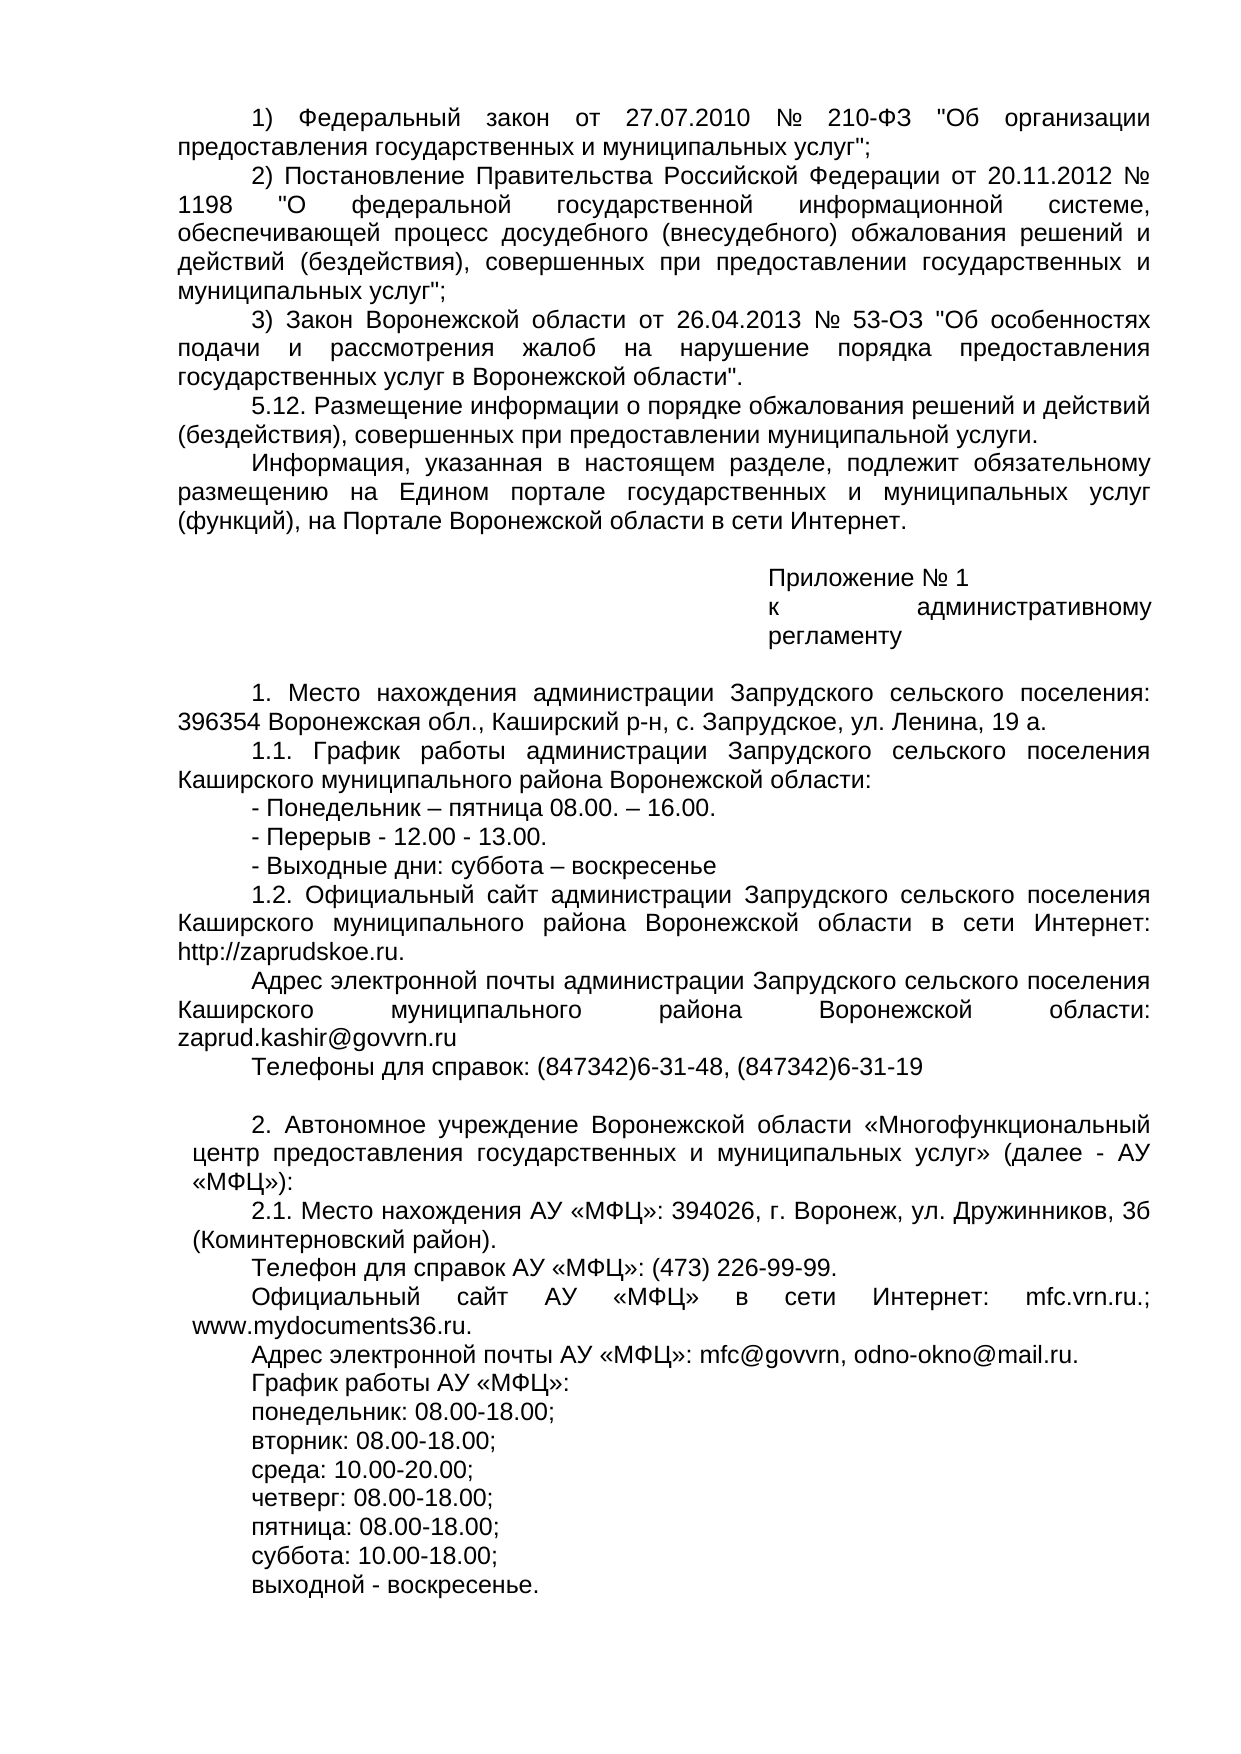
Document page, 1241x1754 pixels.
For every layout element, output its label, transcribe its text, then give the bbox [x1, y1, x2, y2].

text 1.1. График работы администрации Запрудского сельского поселения Каширского муниципального района Воронежской области: [177, 736, 1152, 793]
text четверг: 08.00-18.00; [192, 1483, 1152, 1512]
text суббота: 10.00-18.00; [192, 1541, 1152, 1570]
text Официальный сайт АУ «МФЦ» в сети Интернет: mfc.vrn.ru.; www.mydocuments36.ru. [192, 1282, 1152, 1340]
text вторник: 08.00-18.00; [192, 1426, 1152, 1455]
text 2.1. Место нахождения АУ «МФЦ»: 394026, г. Воронеж, ул. Дружинников, 3б (Коминтерновский район). [192, 1196, 1152, 1253]
text 5.12. Размещение информации о порядке обжалования решений и действий (бездействия), совершенных при предоставлении муниципальной услуги. [177, 391, 1152, 448]
text Адрес электронной почты администрации Запрудского сельского поселения Каширского муниципального района Воронежской области: zaprud.kashir@govvrn.ru [177, 966, 1152, 1052]
text Адрес электронной почты АУ «МФЦ»: mfc@govvrn, odno-okno@mail.ru. [192, 1340, 1152, 1368]
text - Выходные дни: суббота – воскресенье [177, 851, 1152, 880]
text Информация, указанная в настоящем разделе, подлежит обязательному размещению на Едином портале государственных и муниципальных услуг (функций), на Портале Воронежской области в сети Интернет. [177, 448, 1152, 535]
text 2) Постановление Правительства Российской Федерации от 20.11.2012 № 1198 "О федеральной государственной информационной системе, обеспечивающей процесс досудебного (внесудебного) обжалования решений и действий (бездействия), совершенных при предоставлении государственных и муниципальных услуг"; [177, 161, 1152, 305]
text среда: 10.00-20.00; [192, 1455, 1152, 1483]
text 2. Автономное учреждение Воронежской области «Многофункциональный центр предоставления государственных и муниципальных услуг» (далее - АУ «МФЦ»): [192, 1110, 1152, 1196]
text понедельник: 08.00-18.00; [192, 1397, 1152, 1426]
text Телефоны для справок: (847342)6-31-48, (847342)6-31-19 [177, 1052, 1152, 1081]
text пятница: 08.00-18.00; [192, 1512, 1152, 1541]
text 3) Закон Воронежской области от 26.04.2013 № 53-ОЗ "Об особенностях подачи и рассмотрения жалоб на нарушение порядка предоставления государственных услуг в Воронежской области". [177, 305, 1152, 391]
text - Перерыв - 12.00 - 13.00. [177, 822, 1152, 851]
text Телефон для справок АУ «МФЦ»: (473) 226-99-99. [192, 1253, 1152, 1282]
text 1.2. Официальный сайт администрации Запрудского сельского поселения Каширского муниципального района Воронежской области в сети Интернет: http://zaprudskoe.ru. [177, 880, 1152, 966]
text Приложение № 1 [768, 535, 1152, 592]
text 1) Федеральный закон от 27.07.2010 № 210-ФЗ "Об организации предоставления государственных и муниципальных услуг"; [177, 103, 1152, 161]
text к административному регламенту [768, 592, 1152, 650]
text График работы АУ «МФЦ»: [192, 1368, 1152, 1397]
text 1. Место нахождения администрации Запрудского сельского поселения: 396354 Воронежская обл., Каширский р-н, с. Запрудское, ул. Ленина, 19 а. [177, 678, 1152, 736]
text выходной - воскресенье. [192, 1570, 1152, 1598]
text - Понедельник – пятница 08.00. – 16.00. [177, 793, 1152, 822]
